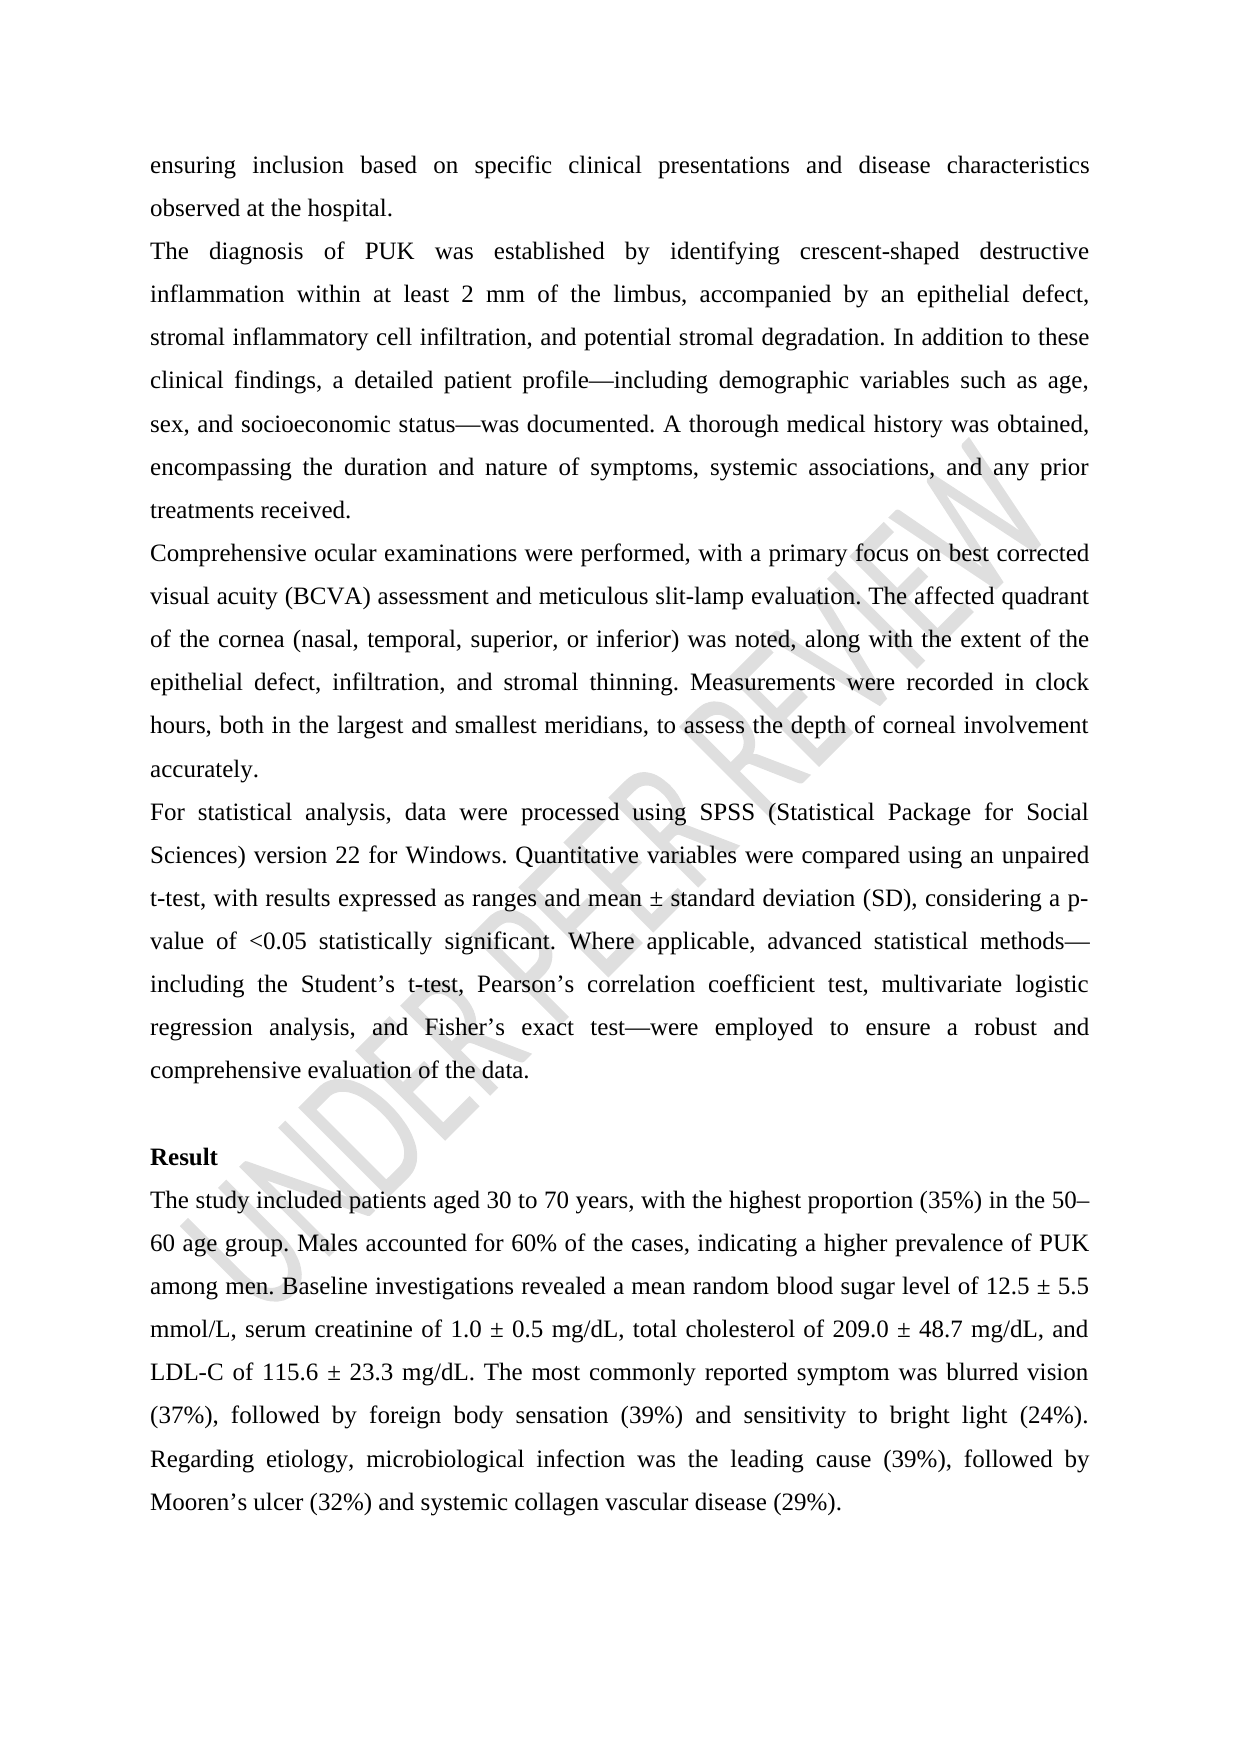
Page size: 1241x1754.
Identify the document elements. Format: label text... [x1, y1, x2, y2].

text The study included patients aged 30 to 70 years, with the highest proportion (35%) in the 50–60 age group. Males accounted for 60% of the cases, indicating a higher prevalence of PUK among men. Baseline investigations revealed a mean random blood sugar level of 12.5 ± 5.5 mmol/L, serum creatinine of 1.0 ± 0.5 mg/dL, total cholesterol of 209.0 ± 48.7 mg/dL, and LDL-C of 115.6 ± 23.3 mg/dL. The most commonly reported symptom was blurred vision (37%), followed by foreign body sensation (39%) and sensitivity to bright light (24%). Regarding etiology, microbiological infection was the leading cause (39%), followed by Mooren’s ulcer (32%) and systemic collagen vascular disease (29%). [150, 1185, 1090, 1516]
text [150, 150, 1090, 222]
text Result [150, 1142, 1090, 1171]
text The diagnosis of PUK was established by identifying crescent-shaped destructive inflammation within at least 2 mm of the limbus, accompanied by an epithelial defect, stromal inflammatory cell infiltration, and potential stromal degradation. In addition to these clinical findings, a detailed patient profile—including demographic variables such as age, sex, and socioeconomic status—was documented. A thorough medical history was obtained, encompassing the duration and nature of symptoms, systemic associations, and any prior treatments received. [150, 236, 1090, 524]
text For statistical analysis, data were processed using SPSS (Statistical Package for Social Sciences) version 22 for Windows. Quantitative variables were compared using an unpaired t-test, with results expressed as ranges and mean ± standard deviation (SD), considering a p-value of <0.05 statistically significant. Where applicable, advanced statistical methods—including the Student’s t-test, Pearson’s correlation coefficient test, multivariate logistic regression analysis, and Fisher’s exact test—were employed to ensure a robust and comprehensive evaluation of the data. [150, 797, 1090, 1084]
text Comprehensive ocular examinations were performed, with a primary focus on best corrected visual acuity (BCVA) assessment and meticulous slit-lamp evaluation. The affected quadrant of the cornea (nasal, temporal, superior, or inferior) was noted, along with the extent of the epithelial defect, infiltration, and stromal thinning. Measurements were recorded in clock hours, both in the largest and smallest meridians, to assess the depth of corneal involvement accurately. [150, 538, 1090, 782]
